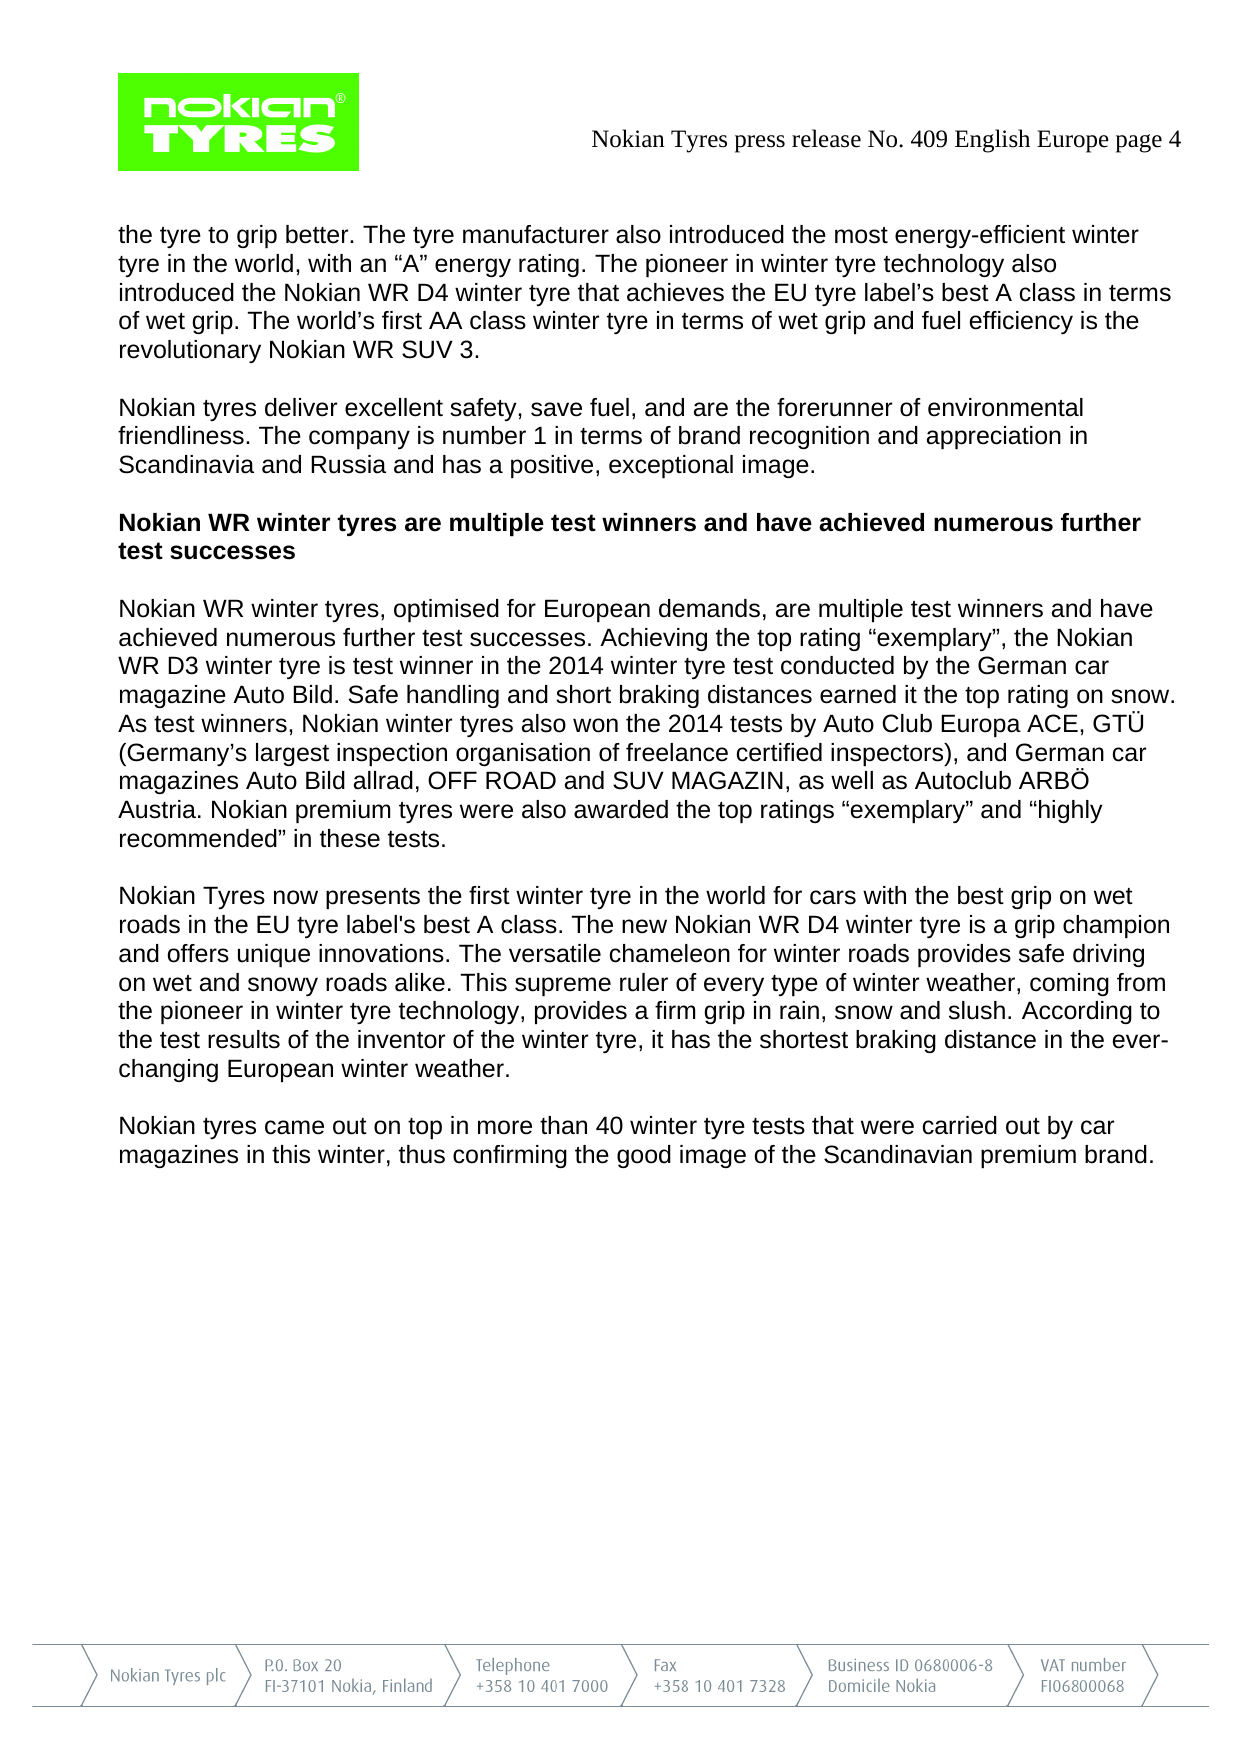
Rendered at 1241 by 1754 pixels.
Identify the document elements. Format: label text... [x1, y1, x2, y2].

text Nokian Tyres now presents the first winter tyre in the world for cars with the best grip on wet roads in the EU tyre label's best A class. The new Nokian WR D4 winter tyre is a grip champion and offers unique innovations. The versatile chameleon for winter roads provides safe driving on wet and snowy roads alike. This supreme ruler of every type of winter weather, coming from the pioneer in winter tyre technology, provides a firm grip in rain, snow and slush. According to the test results of the inventor of the winter tyre, it has the shortest braking distance in the ever-changing European winter weather. [118, 881, 1181, 1083]
text Nokian WR winter tyres, optimised for European demands, are multiple test winners and have achieved numerous further test successes. Achieving the top rating “exemplary”, the Nokian WR D3 winter tyre is test winner in the 2014 winter tyre test conducted by the German car magazine Auto Bild. Safe handling and short braking distances earned it the top rating on snow. As test winners, Nokian winter tyres also won the 2014 tests by Auto Club Europa ACE, GTÜ (Germany’s largest inspection organisation of freelance certified inspectors), and German car magazines Auto Bild allrad, OFF ROAD and SUV MAGAZIN, as well as Autoclub ARBÖ Austria. Nokian premium tyres were also awarded the top ratings “exemplary” and “highly recommended” in these tests. [118, 594, 1181, 853]
text Nokian tyres came out on top in more than 40 winter tyre tests that were carried out by car magazines in this winter, thus confirming the good image of the Scandinavian premium brand. [118, 1111, 1181, 1169]
picture [32, 1643, 1209, 1709]
text Nokian tyres deliver excellent safety, save fuel, and are the forerunner of environmental friendliness. The company is number 1 in terms of brand recognition and appreciation in Scandinavia and Russia and has a positive, exceptional image. [118, 393, 1181, 479]
picture [118, 73, 359, 171]
text Nokian WR winter tyres are multiple test winners and have achieved numerous further test successes [118, 508, 1181, 565]
